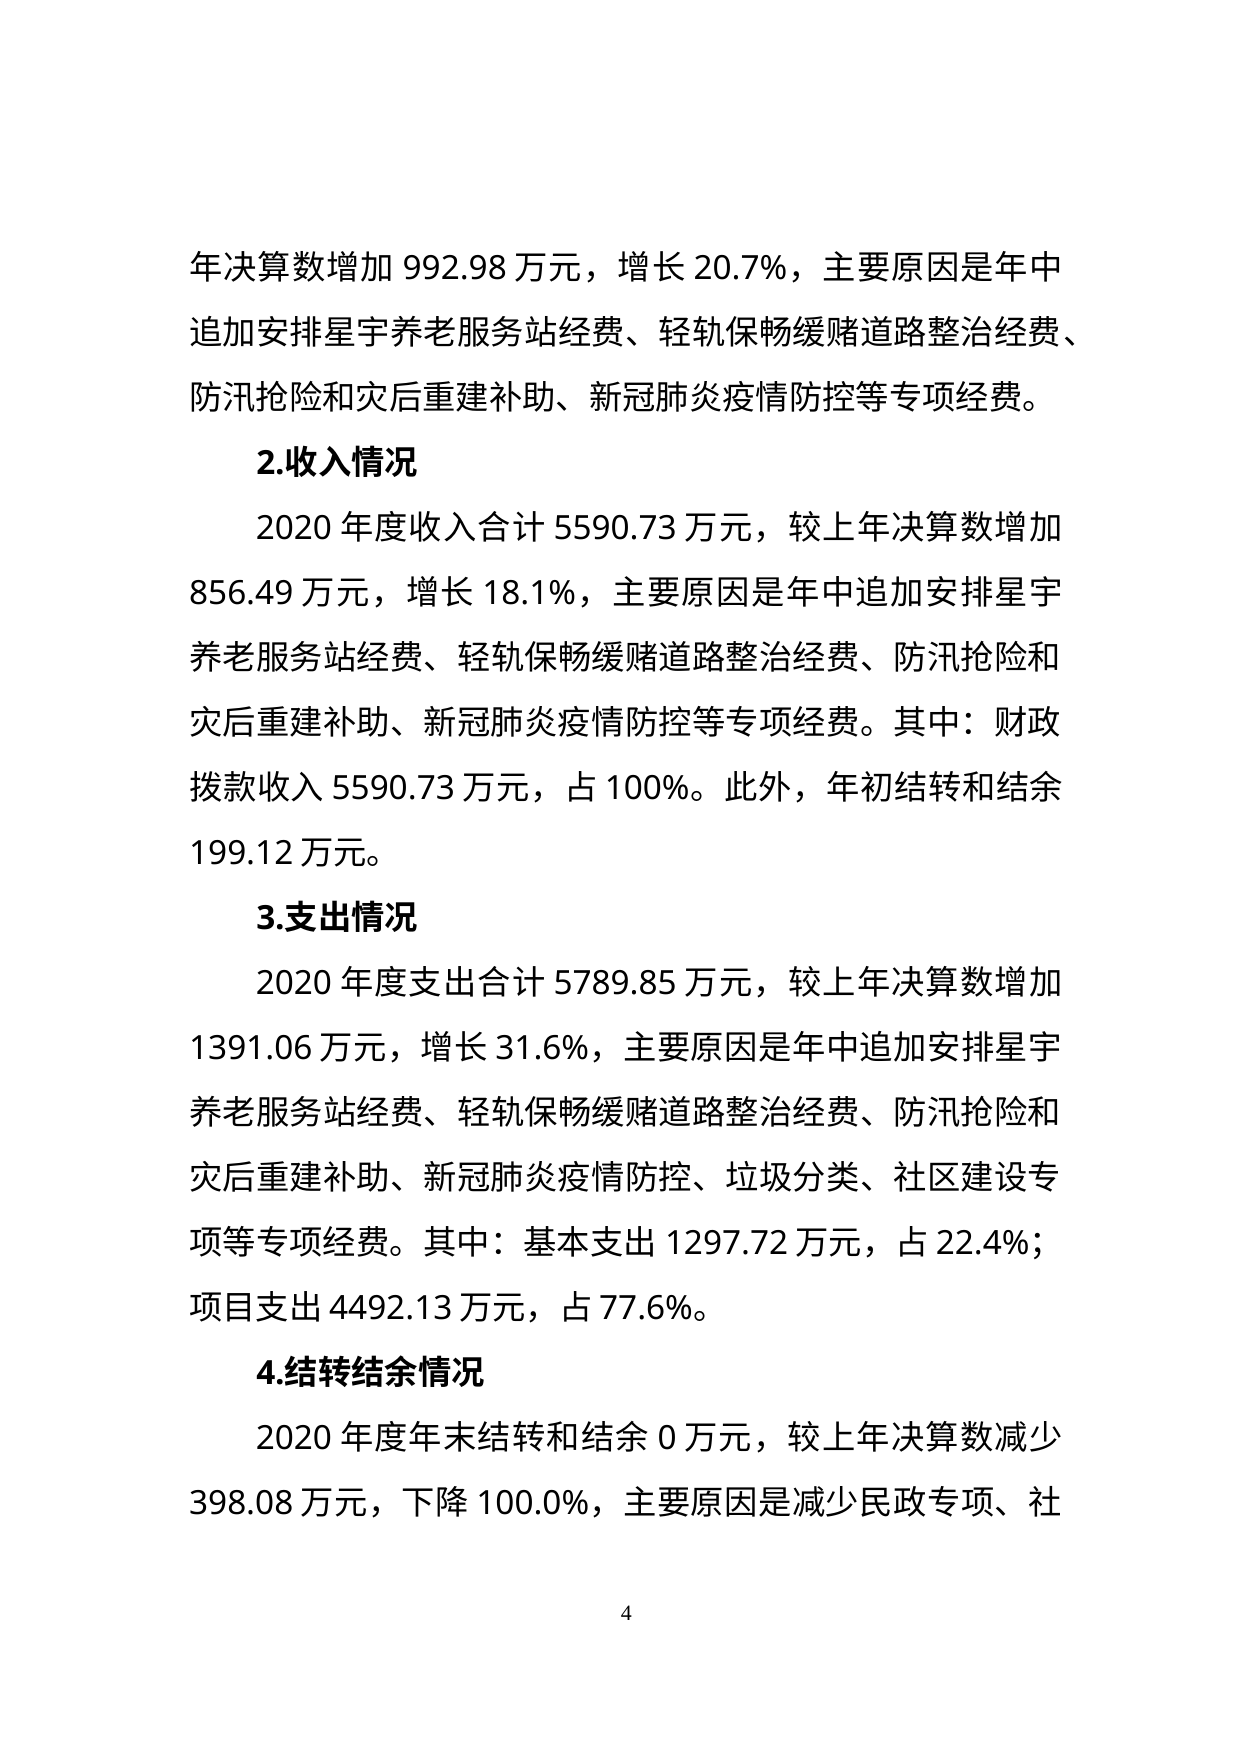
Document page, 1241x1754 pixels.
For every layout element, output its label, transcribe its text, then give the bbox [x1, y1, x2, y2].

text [189, 233, 1063, 428]
text 2020年度收入合计5590.73万元，较上年决算数增加856.49万元，增长18.1%，主要原因是年中追加安排星宇养老服务站经费、轻轨保畅缓赌道路整治经费、防汛抢险和灾后重建补助、新冠肺炎疫情防控等专项经费。其中：财政拨款收入5590.73万元，占100%。此外，年初结转和结余199.12万元。 [189, 493, 1063, 883]
text 3.支出情况 [189, 883, 1063, 948]
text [189, 1403, 1063, 1533]
text 4.结转结余情况 [189, 1338, 1063, 1403]
text 2.收入情况 [189, 428, 1063, 493]
text 2020年度支出合计5789.85万元，较上年决算数增加1391.06万元，增长31.6%，主要原因是年中追加安排星宇养老服务站经费、轻轨保畅缓赌道路整治经费、防汛抢险和灾后重建补助、新冠肺炎疫情防控、垃圾分类、社区建设专项等专项经费。其中：基本支出1297.72万元，占22.4%；项目支出4492.13万元，占77.6%。 [189, 948, 1063, 1338]
